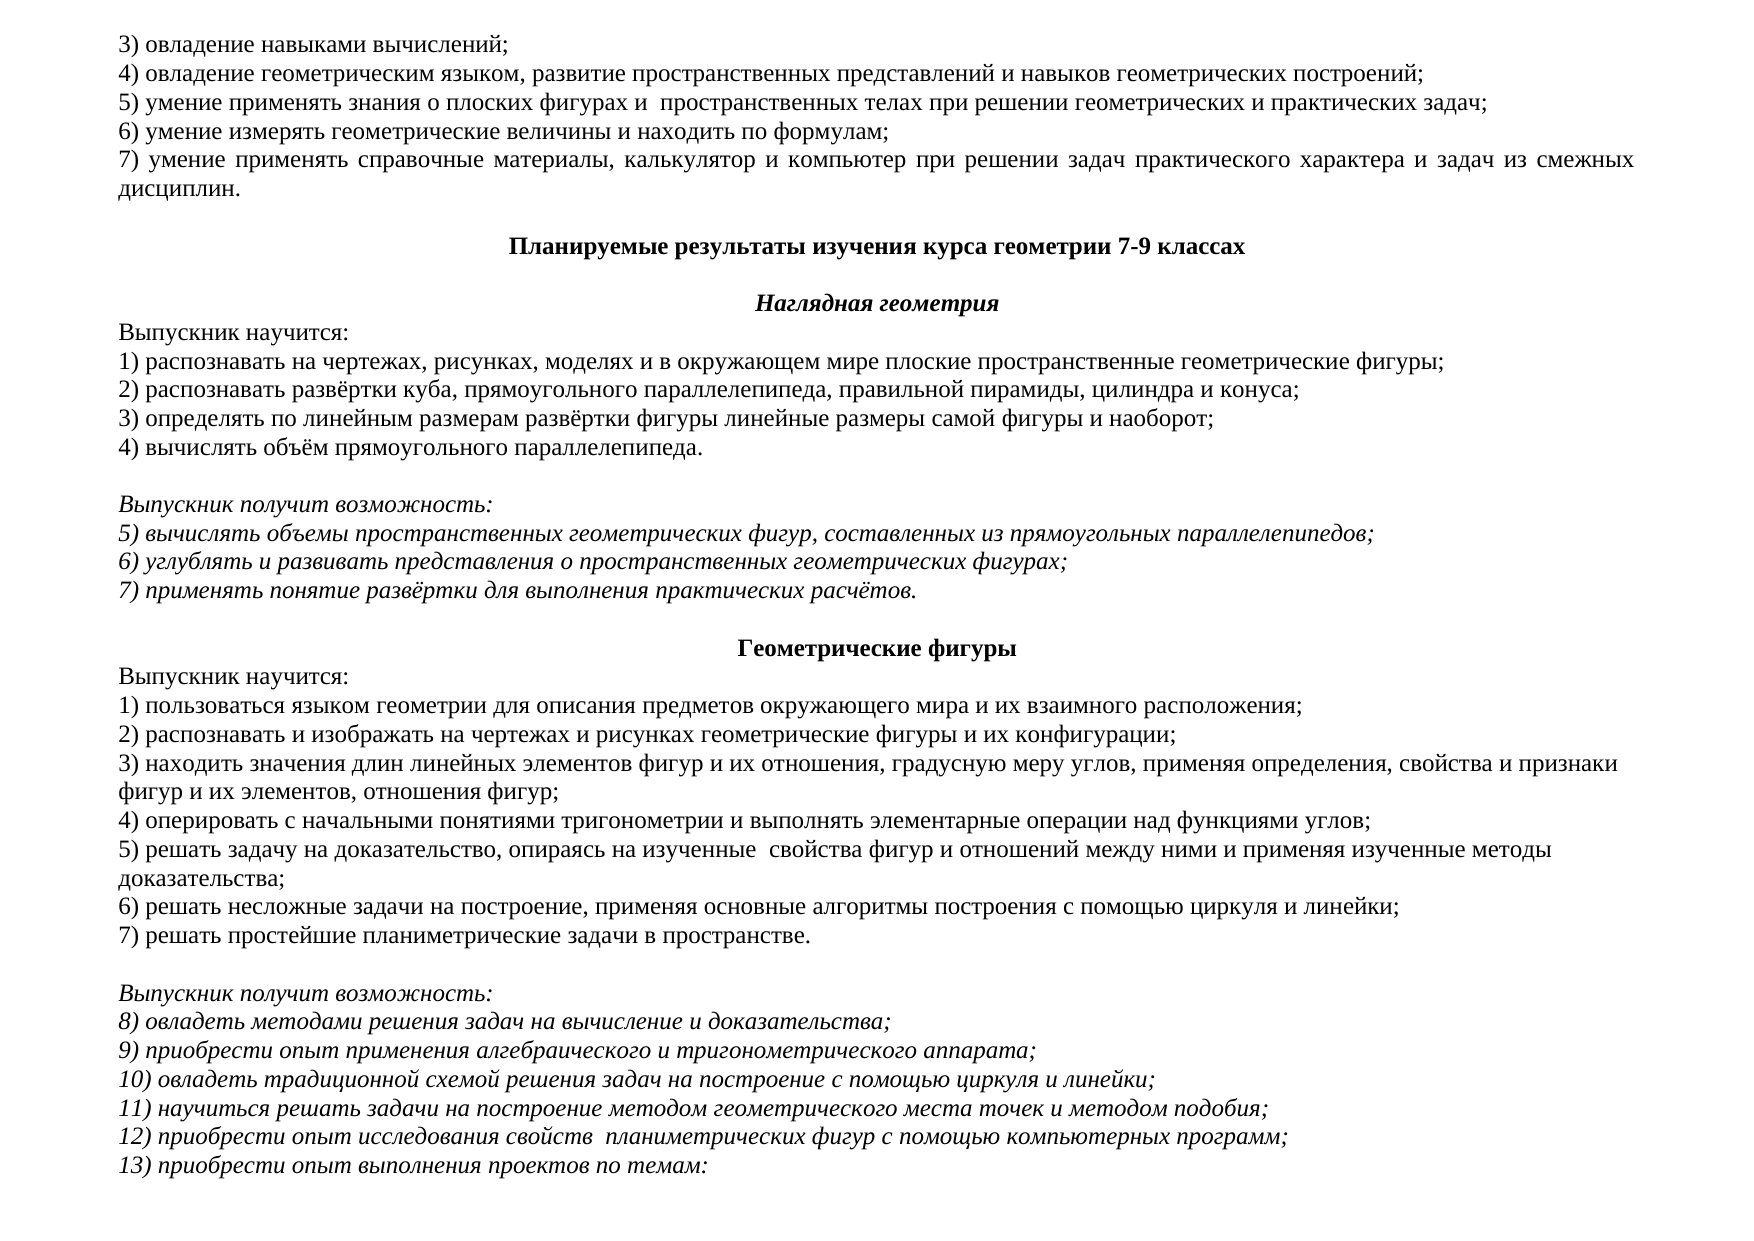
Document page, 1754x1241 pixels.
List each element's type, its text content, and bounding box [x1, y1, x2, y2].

text 7) умение применять справочные материалы, калькулятор и компьютер при решении задач практического характера и задач из смежных дисциплин. [118, 144, 1636, 202]
text 7) применять понятие развёртки для выполнения практических расчётов. [118, 575, 1636, 604]
text 4) вычислять объём прямоугольного параллелепипеда. [118, 432, 1636, 461]
text 12) приобрести опыт исследования свойств планиметрических фигур с помощью компьютерных программ; [118, 1121, 1636, 1150]
text Геометрические фигуры [118, 633, 1636, 661]
text 2) распознавать и изображать на чертежах и рисунках геометрические фигуры и их конфигурации; [118, 719, 1636, 748]
text 2) распознавать развёртки куба, прямоугольного параллелепипеда, правильной пирамиды, цилиндра и конуса; [118, 374, 1636, 403]
text 13) приобрести опыт выполнения проектов по темам: [118, 1150, 1636, 1179]
text 11) научиться решать задачи на построение методом геометрического места точек и методом подобия; [118, 1093, 1636, 1121]
text 5) вычислять объемы пространственных геометрических фигур, составленных из прямоугольных параллелепипедов; [118, 518, 1636, 546]
text Выпускник научится: [118, 317, 1636, 346]
text 3) овладение навыками вычислений; [118, 29, 1636, 58]
text Выпускник получит возможность: [118, 489, 1636, 518]
text 4) оперировать с начальными понятиями тригонометрии и выполнять элементарные операции над функциями углов; [118, 805, 1636, 834]
text 3) находить значения длин линейных элементов фигур и их отношения, градусную меру углов, применяя определения, свойства и признаки фигур и их элементов, отношения фигур; [118, 748, 1636, 805]
text 6) углублять и развивать представления о пространственных геометрических фигурах; [118, 546, 1636, 575]
text 6) умение измерять геометрические величины и находить по формулам; [118, 116, 1636, 144]
text 9) приобрести опыт применения алгебраического и тригонометрического аппарата; [118, 1035, 1636, 1064]
text 6) решать несложные задачи на построение, применяя основные алгоритмы построения с помощью циркуля и линейки; [118, 891, 1636, 920]
text 8) овладеть методами решения задач на вычисление и доказательства; [118, 1006, 1636, 1035]
text 3) определять по линейным размерам развёртки фигуры линейные размеры самой фигуры и наоборот; [118, 403, 1636, 432]
text 5) решать задачу на доказательство, опираясь на изученные свойства фигур и отношений между ними и применяя изученные методы доказательства; [118, 834, 1636, 891]
text Наглядная геометрия [118, 288, 1636, 317]
text 1) пользоваться языком геометрии для описания предметов окружающего мира и их взаимного расположения; [118, 690, 1636, 719]
text 10) овладеть традиционной схемой решения задач на построение с помощью циркуля и линейки; [118, 1064, 1636, 1093]
text 5) умение применять знания о плоских фигурах и пространственных телах при решении геометрических и практических задач; [118, 87, 1636, 116]
text 4) овладение геометрическим языком, развитие пространственных представлений и навыков геометрических построений; [118, 58, 1636, 87]
text Планируемые результаты изучения курса геометрии 7-9 классах [118, 231, 1636, 259]
text 1) распознавать на чертежах, рисунках, моделях и в окружающем мире плоские пространственные геометрические фигуры; [118, 346, 1636, 374]
text Выпускник получит возможность: [118, 978, 1636, 1006]
text Выпускник научится: [118, 661, 1636, 690]
text 7) решать простейшие планиметрические задачи в пространстве. [118, 920, 1636, 949]
